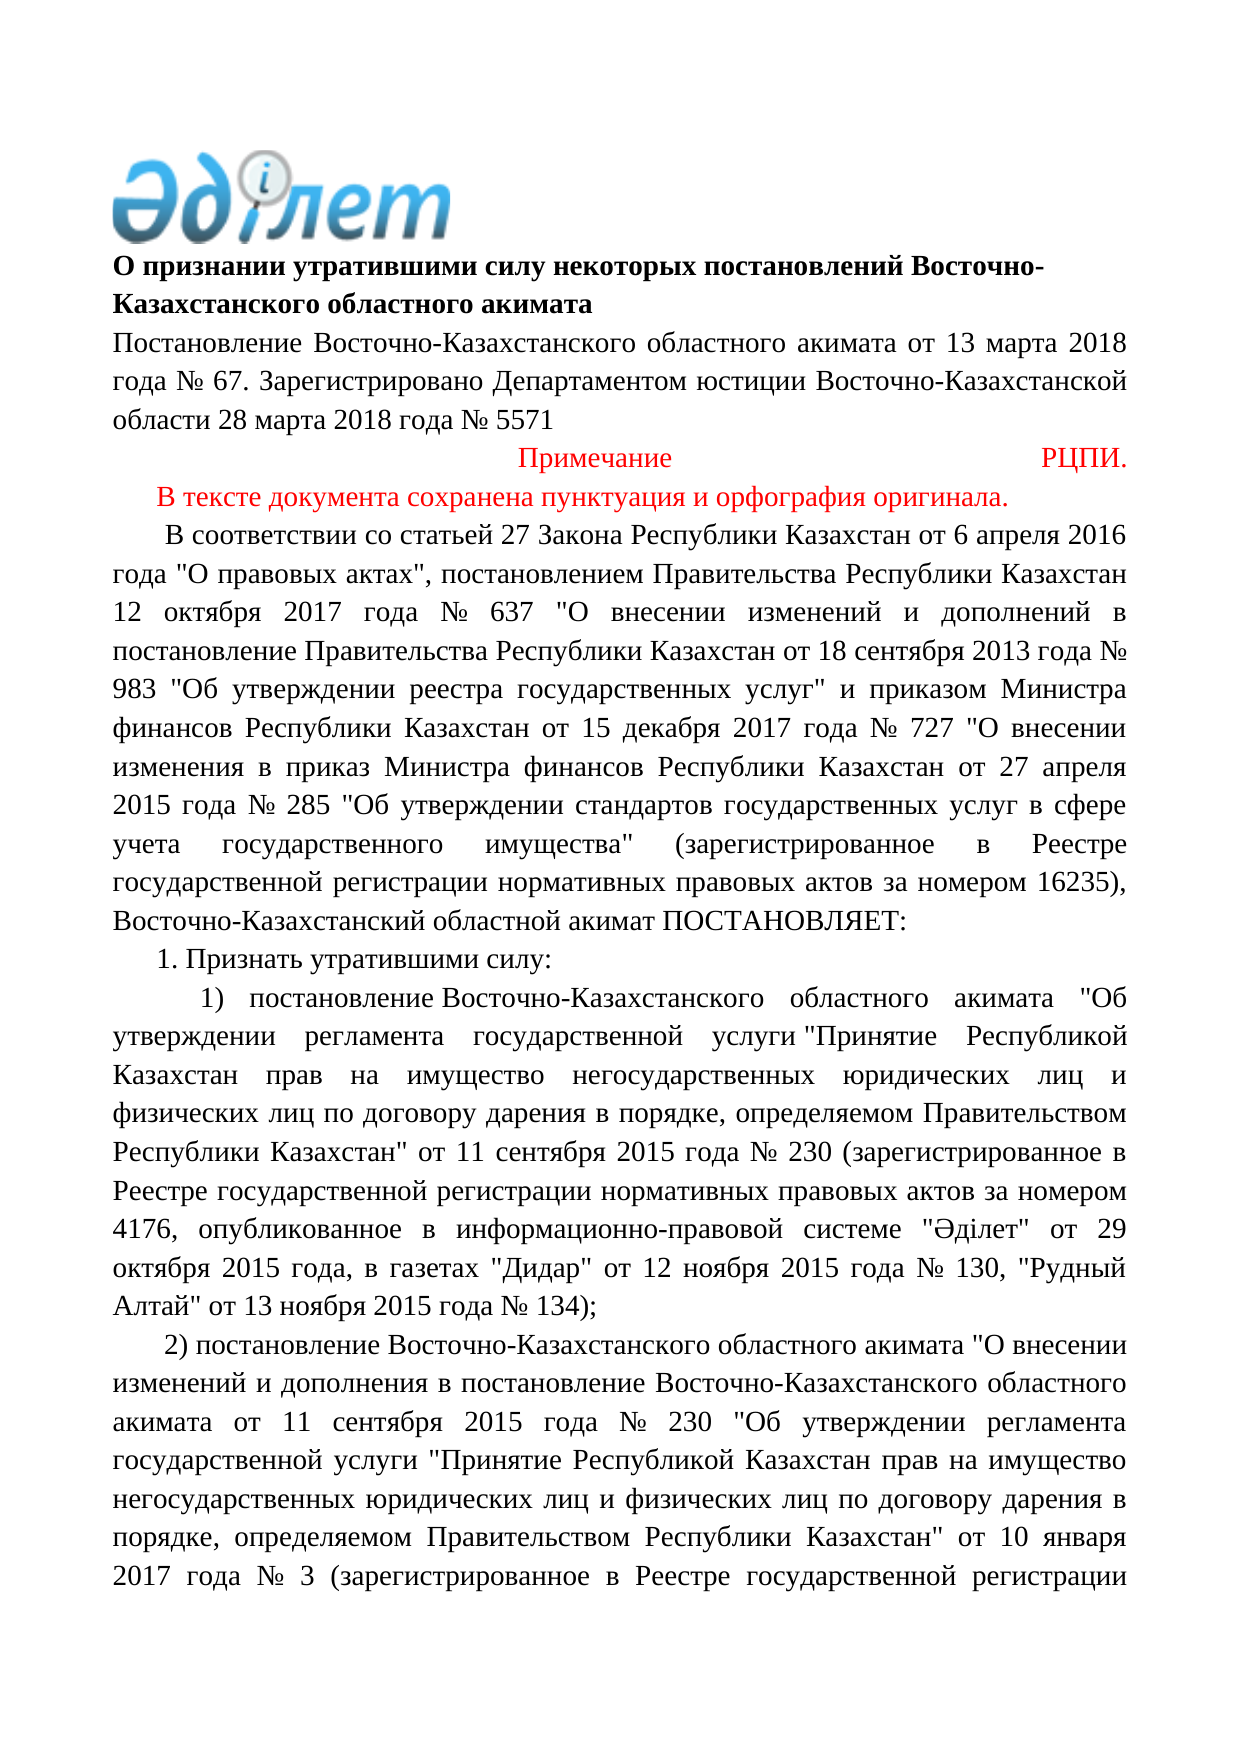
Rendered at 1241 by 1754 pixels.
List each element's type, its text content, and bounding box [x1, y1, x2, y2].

text О признании утратившими силу некоторых постановлений Восточно-Казахстанского областного акимата [112, 248, 1128, 320]
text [112, 1327, 1128, 1592]
text 1. Признать утратившими силу: [112, 941, 1128, 975]
text 1) постановление Восточно-Казахстанского областного акимата "Об утверждении регламента государственной услуги "Принятие Республикой Казахстан прав на имущество негосударственных юридических лиц и физических лиц по договору дарения в порядке, определяемом Правительством Республики Казахстан" от 11 сентября 2015 года № 230 (зарегистрированное в Реестре государственной регистрации нормативных правовых актов за номером 4176, опубликованное в информационно-правовой системе "Әділет" от 29 октября 2015 года, в газетах "Дидар" от 12 ноября 2015 года № 130, "Рудный Алтай" от 13 ноября 2015 года № 134); [112, 980, 1128, 1322]
picture [112, 150, 451, 244]
text В соответствии со статьей 27 Закона Республики Казахстан от 6 апреля 2016 года "О правовых актах", постановлением Правительства Республики Казахстан 12 октября 2017 года № 637 "О внесении изменений и дополнений в постановление Правительства Республики Казахстан от 18 сентября 2013 года № 983 "Об утверждении реестра государственных услуг" и приказом Министра финансов Республики Казахстан от 15 декабря 2017 года № 727 "О внесении изменения в приказ Министра финансов Республики Казахстан от 27 апреля 2015 года № 285 "Об утверждении стандартов государственных услуг в сфере учета государственного имущества" (зарегистрированное в Реестре государственной регистрации нормативных правовых актов за номером 16235), Восточно-Казахстанский областной акимат ПОСТАНОВЛЯЕТ: [112, 517, 1128, 936]
text Постановление Восточно-Казахстанского областного акимата от 13 марта 2018 года № 67. Зарегистрировано Департаментом юстиции Восточно-Казахстанской области 28 марта 2018 года № 5571 [112, 325, 1128, 435]
text Примечание РЦПИ. В тексте документа сохранена пунктуация и орфография оригинала. [112, 440, 1128, 512]
